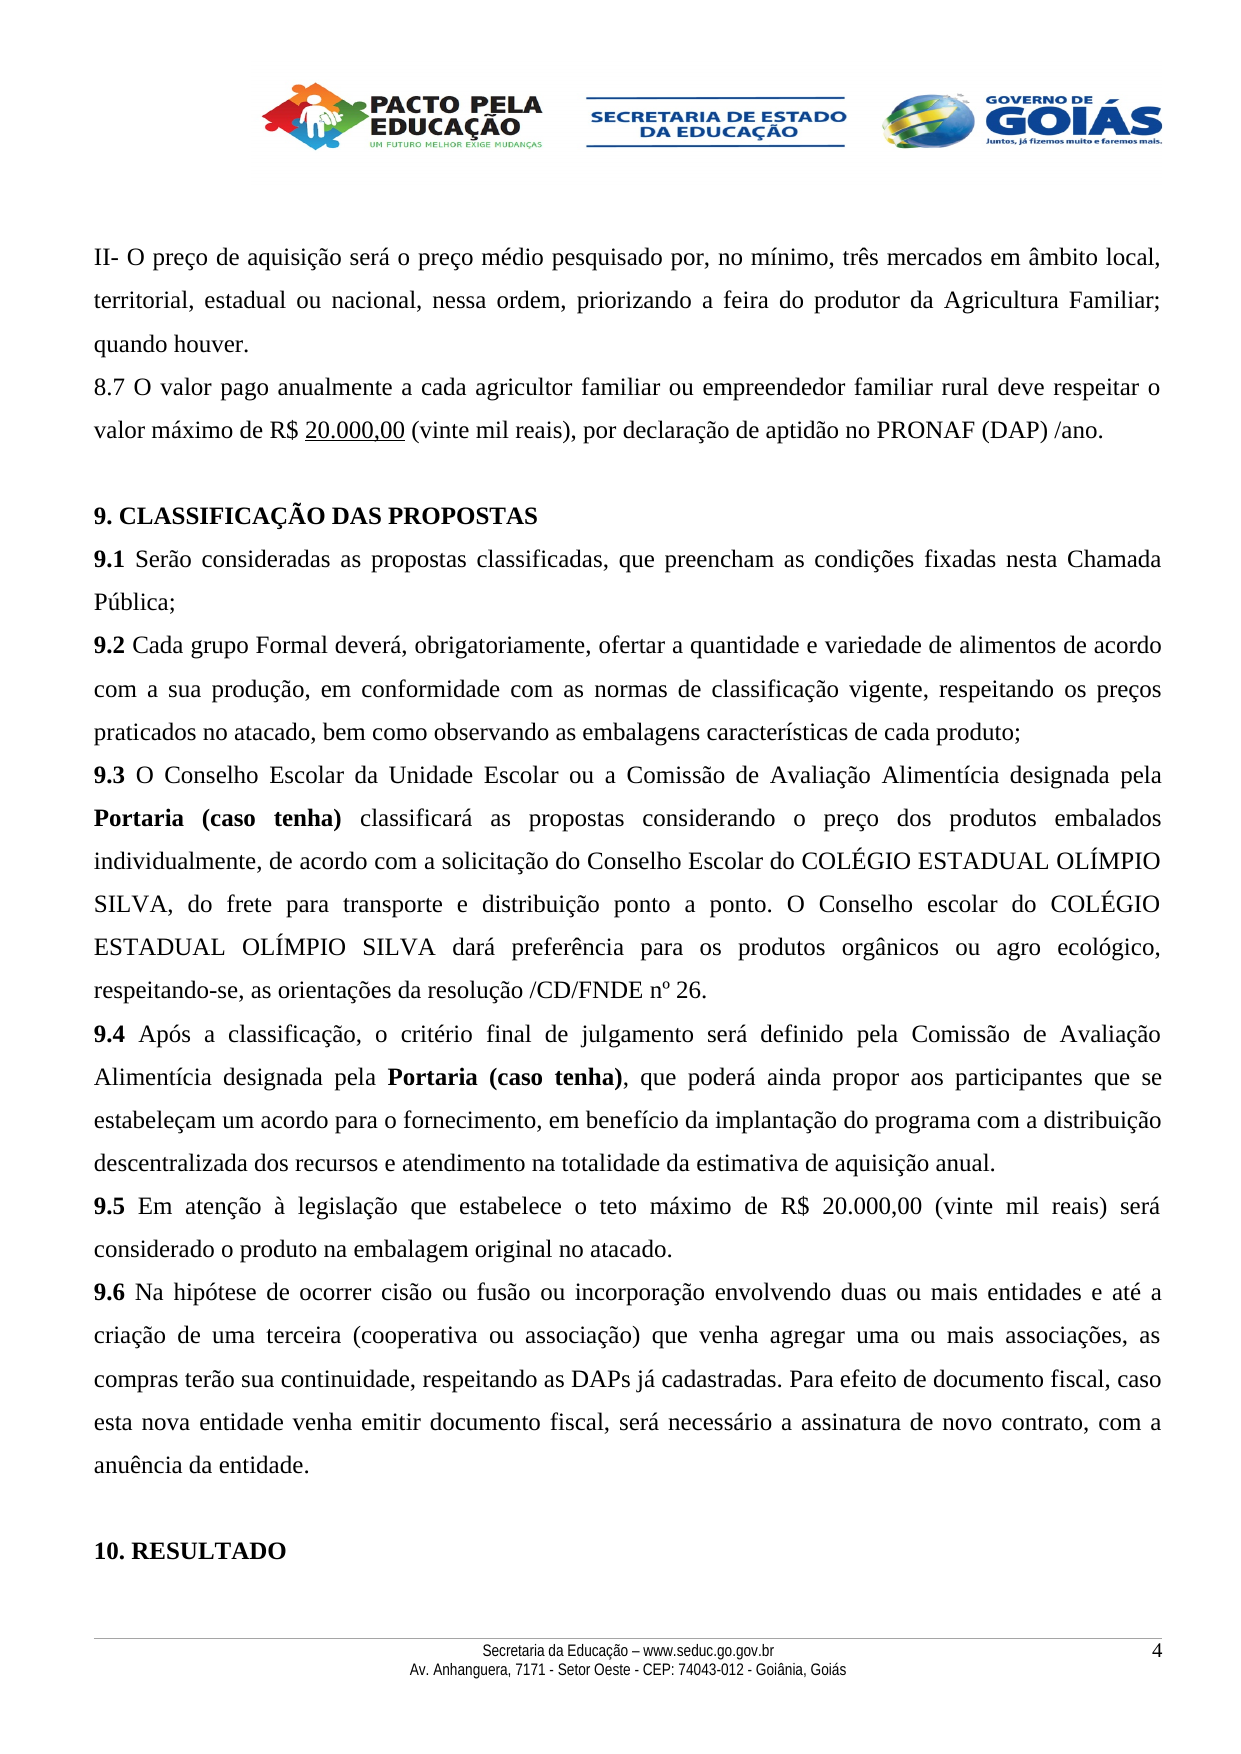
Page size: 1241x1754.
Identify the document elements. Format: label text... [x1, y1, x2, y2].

text 9. CLASSIFICAÇÃO DAS PROPOSTAS [94, 501, 1162, 530]
text 9.4 Após a classificação, o critério final de julgamento será definido pela Comissão de Avaliação Alimentícia designada pela Portaria (caso tenha), que poderá ainda propor aos participantes que se estabeleçam um acordo para o fornecimento, em benefício da implantação do programa com a distribuição descentralizada dos recursos e atendimento na totalidade da estimativa de aquisição anual. [94, 1019, 1162, 1177]
text II- O preço de aquisição será o preço médio pesquisado por, no mínimo, três mercados em âmbito local, territorial, estadual ou nacional, nessa ordem, priorizando a feira do produtor da Agricultura Familiar; quando houver. [94, 242, 1162, 357]
text 9.2 Cada grupo Formal deverá, obrigatoriamente, ofertar a quantidade e variedade de alimentos de acordo com a sua produção, em conformidade com as normas de classificação vigente, respeitando os preços praticados no atacado, bem como observando as embalagens características de cada produto; [94, 631, 1162, 746]
text 9.3 O Conselho Escolar da Unidade Escolar ou a Comissão de Avaliação Alimentícia designada pela Portaria (caso tenha) classificará as propostas considerando o preço dos produtos embalados individualmente, de acordo com a solicitação do Conselho Escolar do COLÉGIO ESTADUAL OLÍMPIO SILVA, do frete para transporte e distribuição ponto a ponto. O Conselho escolar do COLÉGIO ESTADUAL OLÍMPIO SILVA dará preferência para os produtos orgânicos ou agro ecológico, respeitando-se, as orientações da resolução /CD/FNDE nº 26. [94, 760, 1162, 1004]
text 10. RESULTADO [94, 1536, 1162, 1565]
text 8.7 O valor pago anualmente a cada agricultor familiar ou empreendedor familiar rural deve respeitar o valor máximo de R$ 20.000,00 (vinte mil reais), por declaração de aptidão no PRONAF (DAP) /ano. [94, 372, 1162, 444]
picture [251, 59, 1163, 185]
text 9.1 Serão consideradas as propostas classificadas, que preencham as condições fixadas nesta Chamada Pública; [94, 544, 1162, 616]
text 9.5 Em atenção à legislação que estabelece o teto máximo de R$ 20.000,00 (vinte mil reais) será considerado o produto na embalagem original no atacado. [94, 1191, 1162, 1263]
text 9.6 Na hipótese de ocorrer cisão ou fusão ou incorporação envolvendo duas ou mais entidades e até a criação de uma terceira (cooperativa ou associação) que venha agregar uma ou mais associações, as compras terão sua continuidade, respeitando as DAPs já cadastradas. Para efeito de documento fiscal, caso esta nova entidade venha emitir documento fiscal, será necessário a assinatura de novo contrato, com a anuência da entidade. [94, 1277, 1162, 1479]
